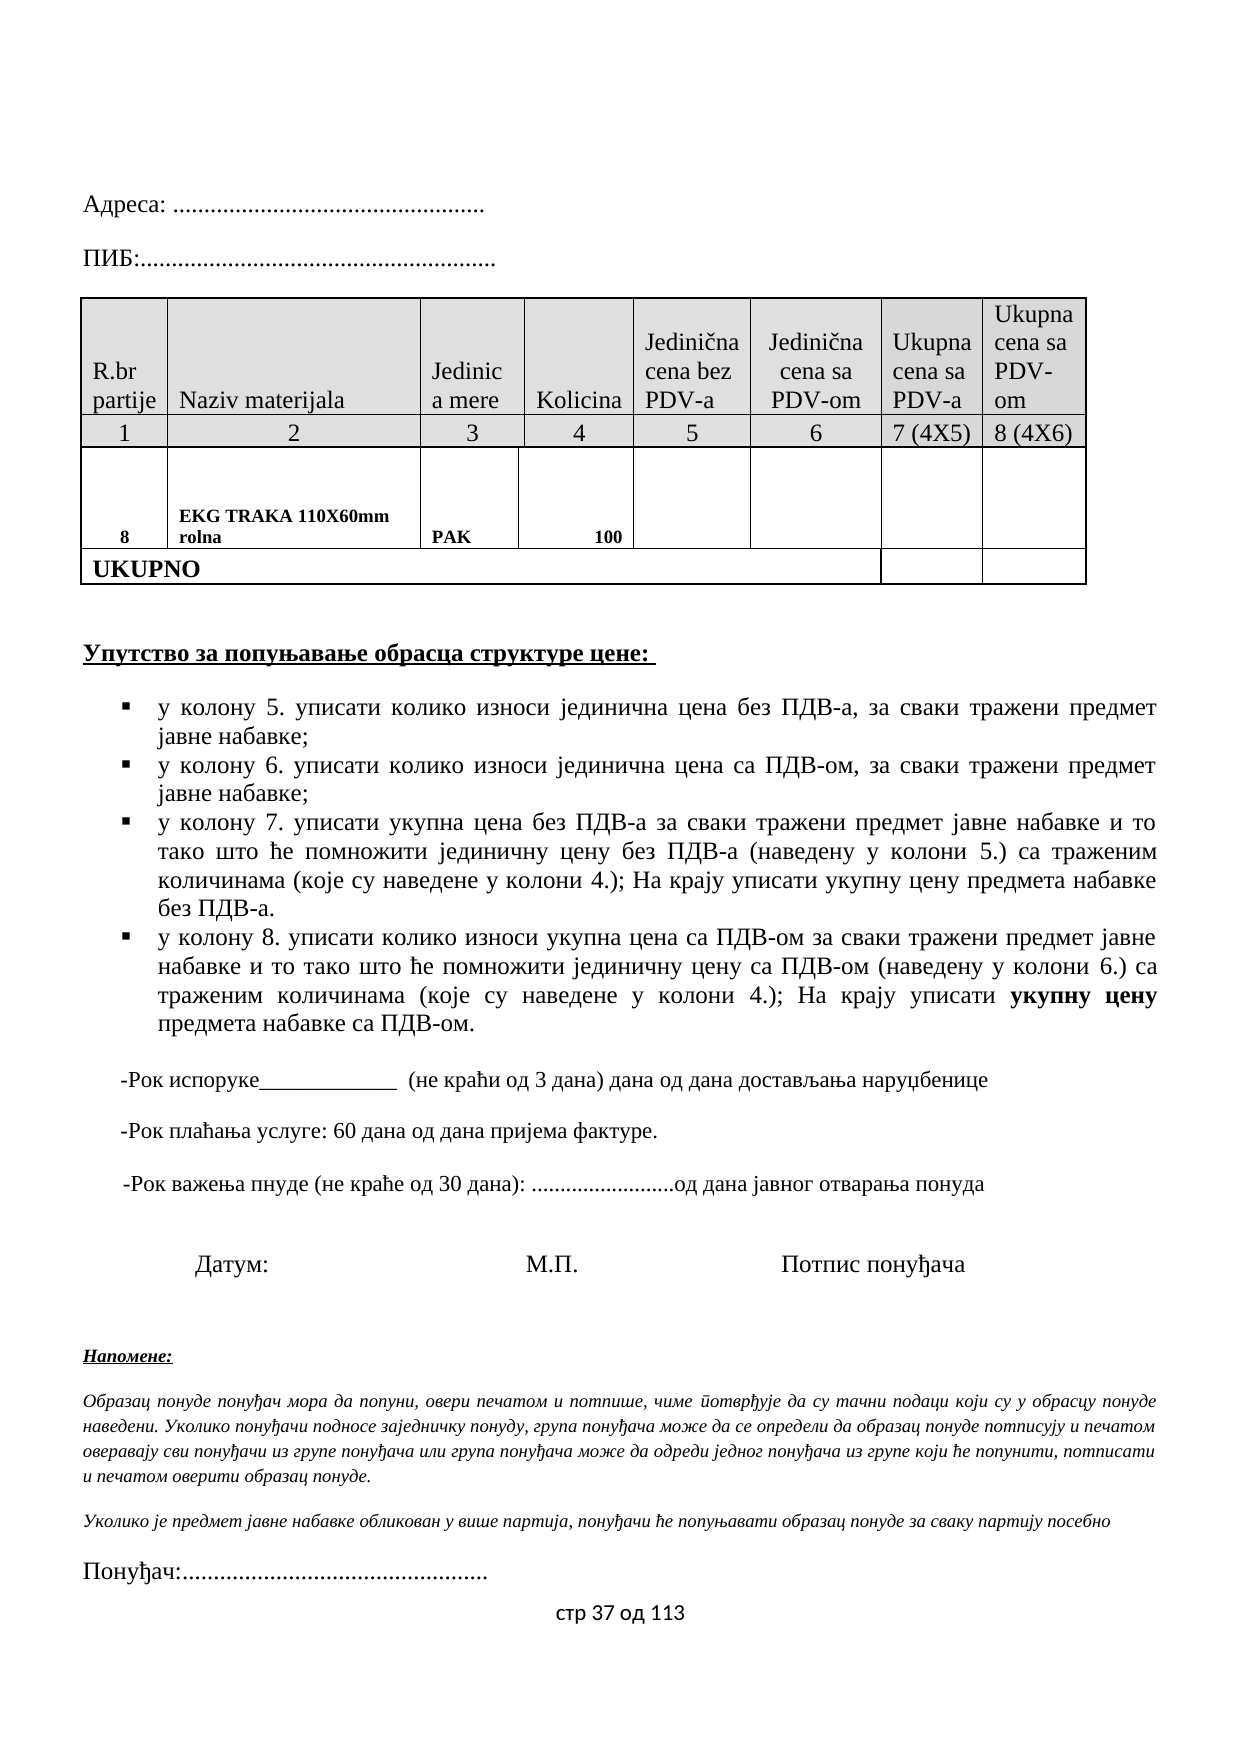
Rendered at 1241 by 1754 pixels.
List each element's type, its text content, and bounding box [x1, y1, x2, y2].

text -Рок плаћања услуге: 60 дана од дана пријема фактуре. [83, 1117, 1157, 1143]
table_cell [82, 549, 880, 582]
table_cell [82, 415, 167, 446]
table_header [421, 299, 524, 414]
text Уколико је предмет јавне набавке обликован у више партија, понуђачи ће попуњавати образац понуде за сваку партију посебно [83, 1510, 1157, 1532]
text Напомене: [83, 1344, 1157, 1366]
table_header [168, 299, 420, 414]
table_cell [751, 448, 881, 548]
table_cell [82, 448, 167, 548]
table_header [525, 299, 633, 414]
list у колону 8. уписати колико износи укупна цена са ПДВ-ом за сваки тражени предмет јавне набавке и то тако што ће помножити јединичну цену са ПДВ-ом (наведену у колони 6.) са траженим количинама (које су наведене у колони 4.); На крају уписати укупну цену предмета набавке са ПДВ-ом. [120, 922, 1157, 1037]
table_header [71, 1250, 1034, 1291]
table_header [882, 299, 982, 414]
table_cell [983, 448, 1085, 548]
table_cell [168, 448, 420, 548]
text Упутство за попуњавање обрасца структуре цене: [83, 638, 1157, 667]
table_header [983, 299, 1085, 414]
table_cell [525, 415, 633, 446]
text ПИБ:......................................................... [83, 243, 1157, 271]
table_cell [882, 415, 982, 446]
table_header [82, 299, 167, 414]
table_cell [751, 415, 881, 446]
text Адреса: .................................................. [83, 189, 1157, 218]
text -Рок важења пнуде (не краће од 30 дана): .........................од дана јавног отварања понуда [83, 1170, 1157, 1196]
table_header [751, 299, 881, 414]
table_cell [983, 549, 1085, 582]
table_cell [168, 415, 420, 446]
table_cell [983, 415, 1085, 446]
list у колону 6. уписати колико износи јединична цена са ПДВ-ом, за сваки тражени предмет јавне набавке; [120, 750, 1157, 807]
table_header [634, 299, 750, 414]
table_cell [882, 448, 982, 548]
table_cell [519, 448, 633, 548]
text Понуђач:................................................. [83, 1556, 1157, 1584]
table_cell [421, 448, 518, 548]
list у колону 5. уписати колико износи јединична цена без ПДВ-а, за сваки тражени предмет јавне набавке; [120, 692, 1157, 750]
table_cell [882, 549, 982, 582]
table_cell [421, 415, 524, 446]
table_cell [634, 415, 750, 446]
text -Рок испоруке____________ (не краћи од 3 дана) дана од дана достављања наруџбенице [83, 1066, 1157, 1092]
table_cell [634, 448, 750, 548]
list у колону 7. уписати укупна цена без ПДВ-а за сваки тражени предмет јавне набавке и то тако што ће помножити јединичну цену без ПДВ-а (наведену у колони 5.) са траженим количинама (које су наведене у колони 4.); На крају уписати укупну цену предмета набавке без ПДВ-а. [120, 807, 1157, 922]
text Образац понуде понуђач мора да попуни, овери печатом и потпише, чиме потврђује да су тачни подаци који су у обрасцу понуде наведени. Уколико понуђачи подносе заједничку понуду, група понуђача може да се определи да образац понуде потписују и печатом оверавају сви понуђачи из групе понуђача или група понуђача може да одреди једног понуђача из групе који ће попунити, потписати и печатом оверити образац понуде. [83, 1390, 1157, 1486]
